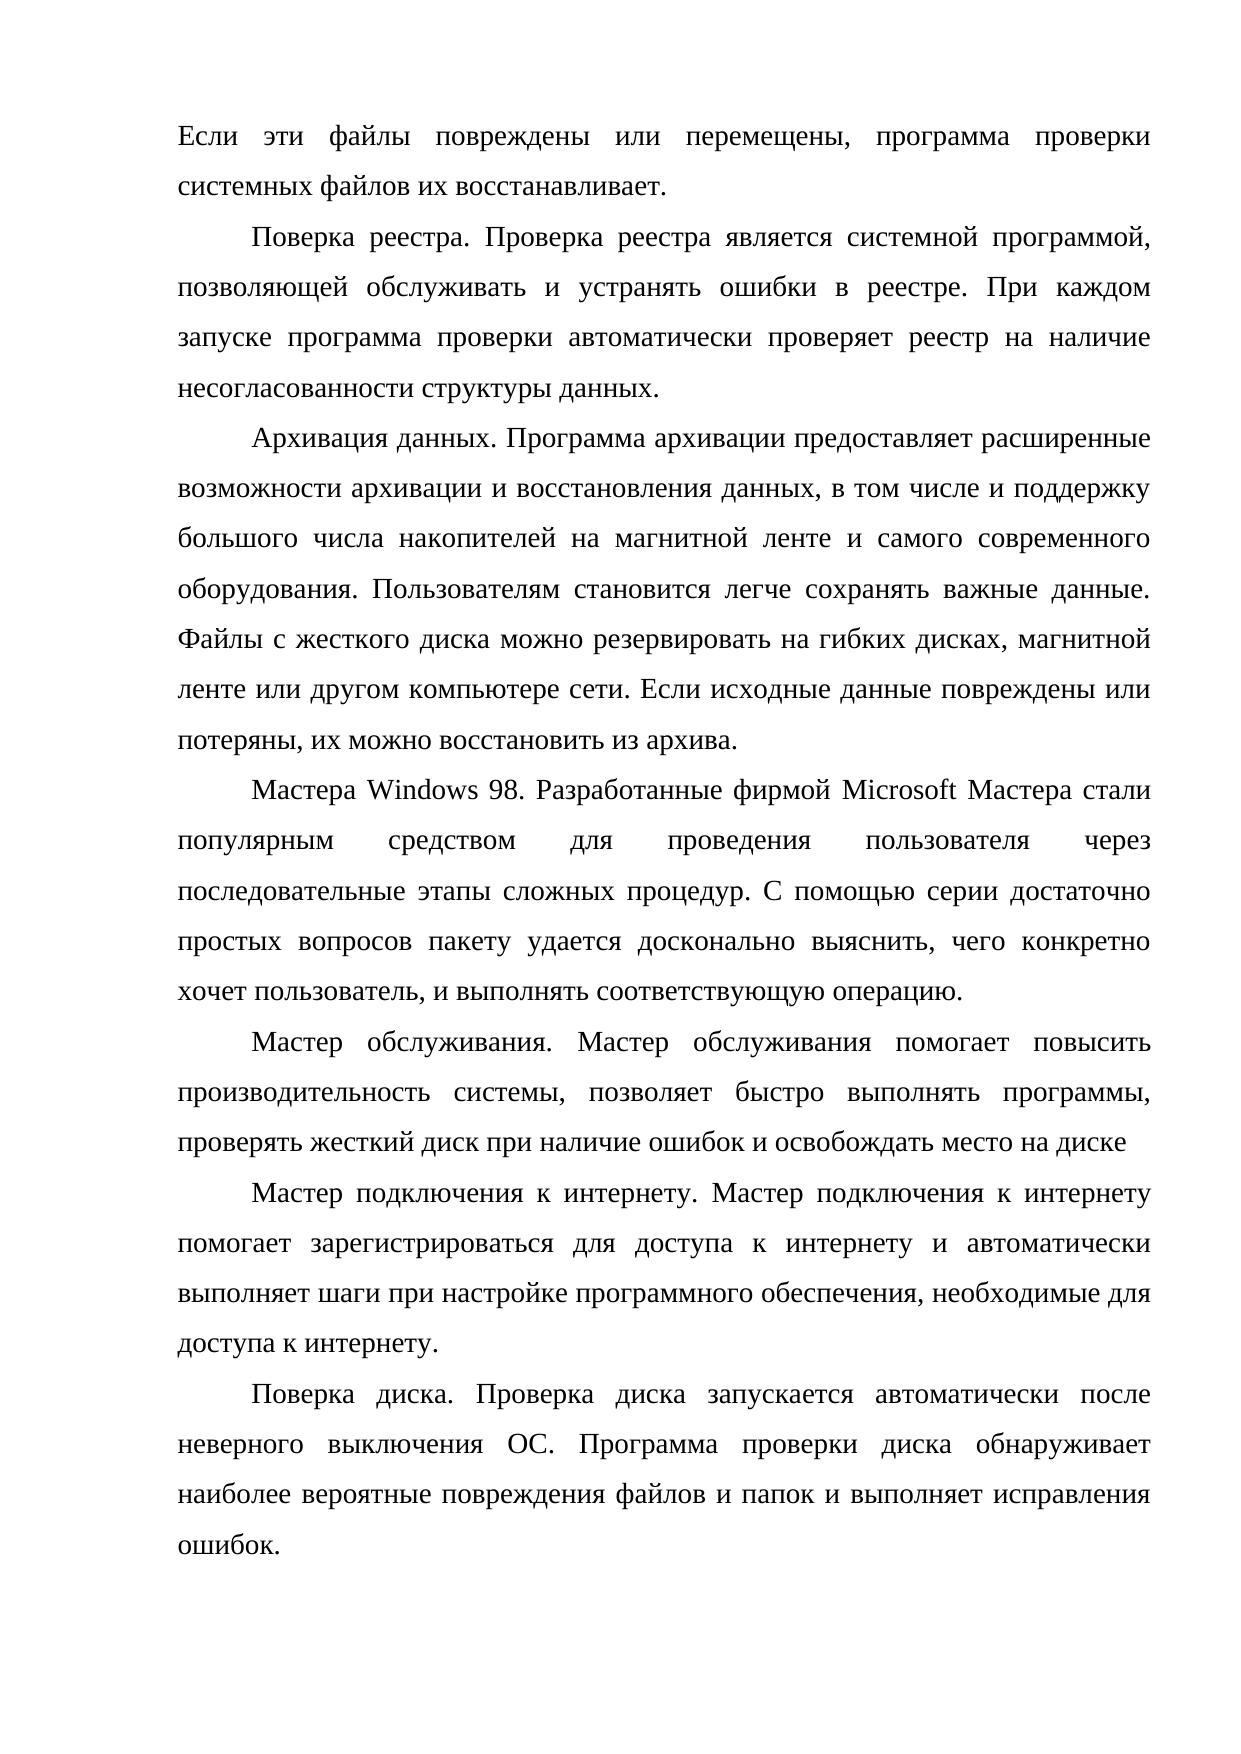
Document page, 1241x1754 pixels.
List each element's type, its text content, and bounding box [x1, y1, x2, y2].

text Поверка реестра. Проверка реестра является системной программой, позволяющей обслуживать и устранять ошибки в реестре. При каждом запуске программа проверки автоматически проверяет реестр на наличие несогласованности структуры данных. [177, 219, 1152, 403]
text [177, 118, 1152, 202]
text Мастера Windows 98. Разработанные фирмой Microsoft Мастера стали популярным средством для проведения пользователя через последовательные этапы сложных процедур. С помощью серии достаточно простых вопросов пакету удается досконально выяснить, чего конкретно хочет пользователь, и выполнять соответствующую операцию. [177, 772, 1152, 1007]
text Архивация данных. Программа архивации предоставляет расширенные возможности архивации и восстановления данных, в том числе и поддержку большого числа накопителей на магнитной ленте и самого современного оборудования. Пользователям становится легче сохранять важные данные. Файлы с жесткого диска можно резервировать на гибких дисках, магнитной ленте или другом компьютере сети. Если исходные данные повреждены или потеряны, их можно восстановить из архива. [177, 420, 1152, 755]
text Мастер обслуживания. Мастер обслуживания помогает повысить производительность системы, позволяет быстро выполнять программы, проверять жесткий диск при наличие ошибок и освобождать место на диске [177, 1024, 1152, 1158]
text Поверка диска. Проверка диска запускается автоматически после неверного выключения ОС. Программа проверки диска обнаруживает наиболее вероятные повреждения файлов и папок и выполняет исправления ошибок. [177, 1376, 1152, 1560]
text Мастер подключения к интернету. Мастер подключения к интернету помогает зарегистрироваться для доступа к интернету и автоматически выполняет шаги при настройке программного обеспечения, необходимые для доступа к интернету. [177, 1175, 1152, 1359]
